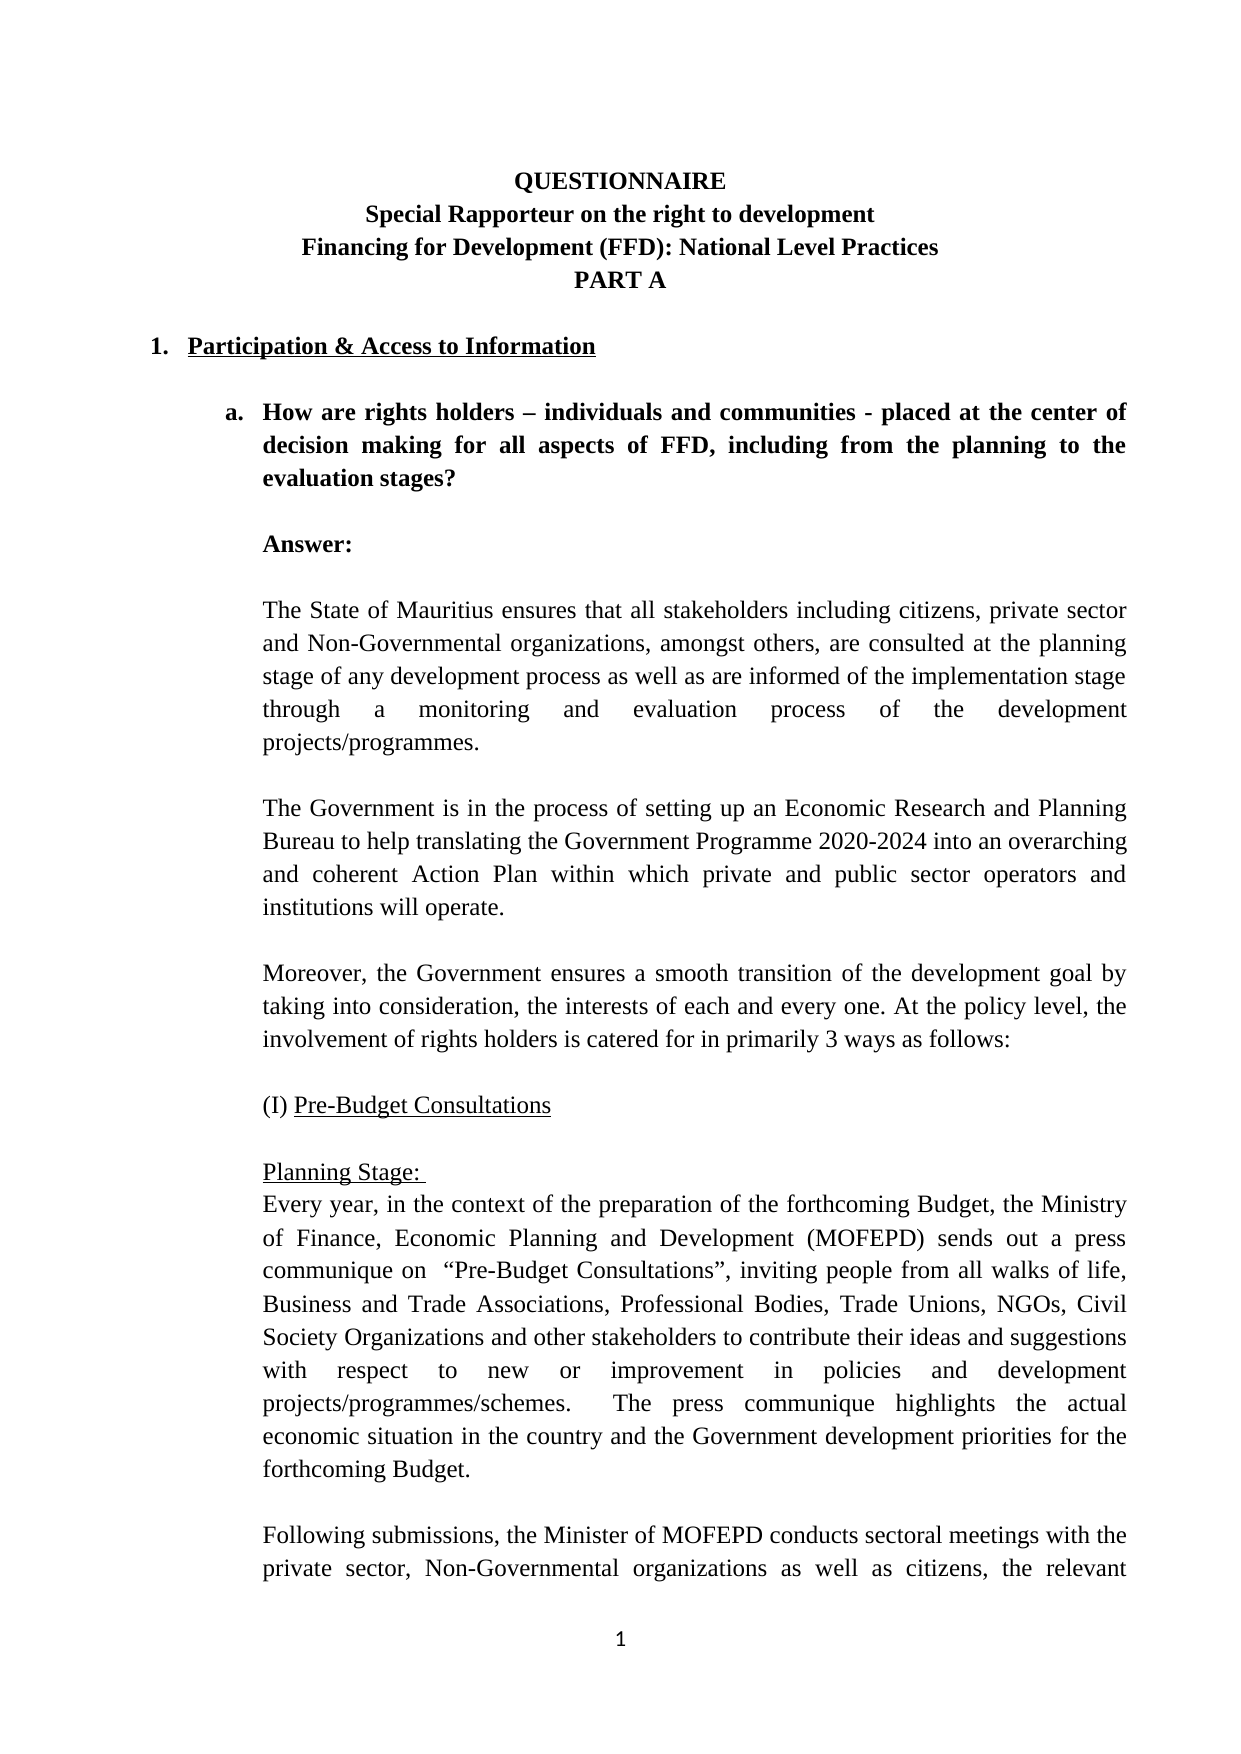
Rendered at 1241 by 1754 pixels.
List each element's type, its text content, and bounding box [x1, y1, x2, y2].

text PART A [112, 265, 1128, 294]
list (I) Pre-Budget Consultations [262, 1091, 1128, 1119]
list Answer: [262, 529, 1128, 558]
list The Government is in the process of setting up an Economic Research and Planning Bureau to help translating the Government Programme 2020-2024 into an overarching and coherent Action Plan within which private and public sector operators and institutions will operate. [262, 793, 1128, 921]
list Moreover, the Government ensures a smooth transition of the development goal by taking into consideration, the interests of each and every one. At the policy level, the involvement of rights holders is catered for in primarily 3 ways as follows: [262, 958, 1128, 1053]
list How are rights holders – individuals and communities - placed at the center of decision making for all aspects of FFD, including from the planning to the evaluation stages? [225, 397, 1128, 492]
list Planning Stage: [262, 1157, 1128, 1185]
text QUESTIONNAIRE [112, 166, 1128, 195]
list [262, 1520, 1128, 1582]
text Financing for Development (FFD): National Level Practices [112, 232, 1128, 261]
list Every year, in the context of the preparation of the forthcoming Budget, the Ministry of Finance, Economic Planning and Development (MOFEPD) sends out a press communique on “Pre-Budget Consultations”, inviting people from all walks of life, Business and Trade Associations, Professional Bodies, Trade Unions, NGOs, Civil Society Organizations and other stakeholders to contribute their ideas and suggestions with respect to new or improvement in policies and development projects/programmes/schemes. The press communique highlights the actual economic situation in the country and the Government development priorities for the forthcoming Budget. [262, 1189, 1128, 1482]
list The State of Mauritius ensures that all stakeholders including citizens, private sector and Non-Governmental organizations, amongst others, are consulted at the planning stage of any development process as well as are informed of the implementation stage through a monitoring and evaluation process of the development projects/programmes. [262, 595, 1128, 756]
text Special Rapporteur on the right to development [112, 199, 1128, 228]
list Participation & Access to Information [150, 331, 1128, 360]
